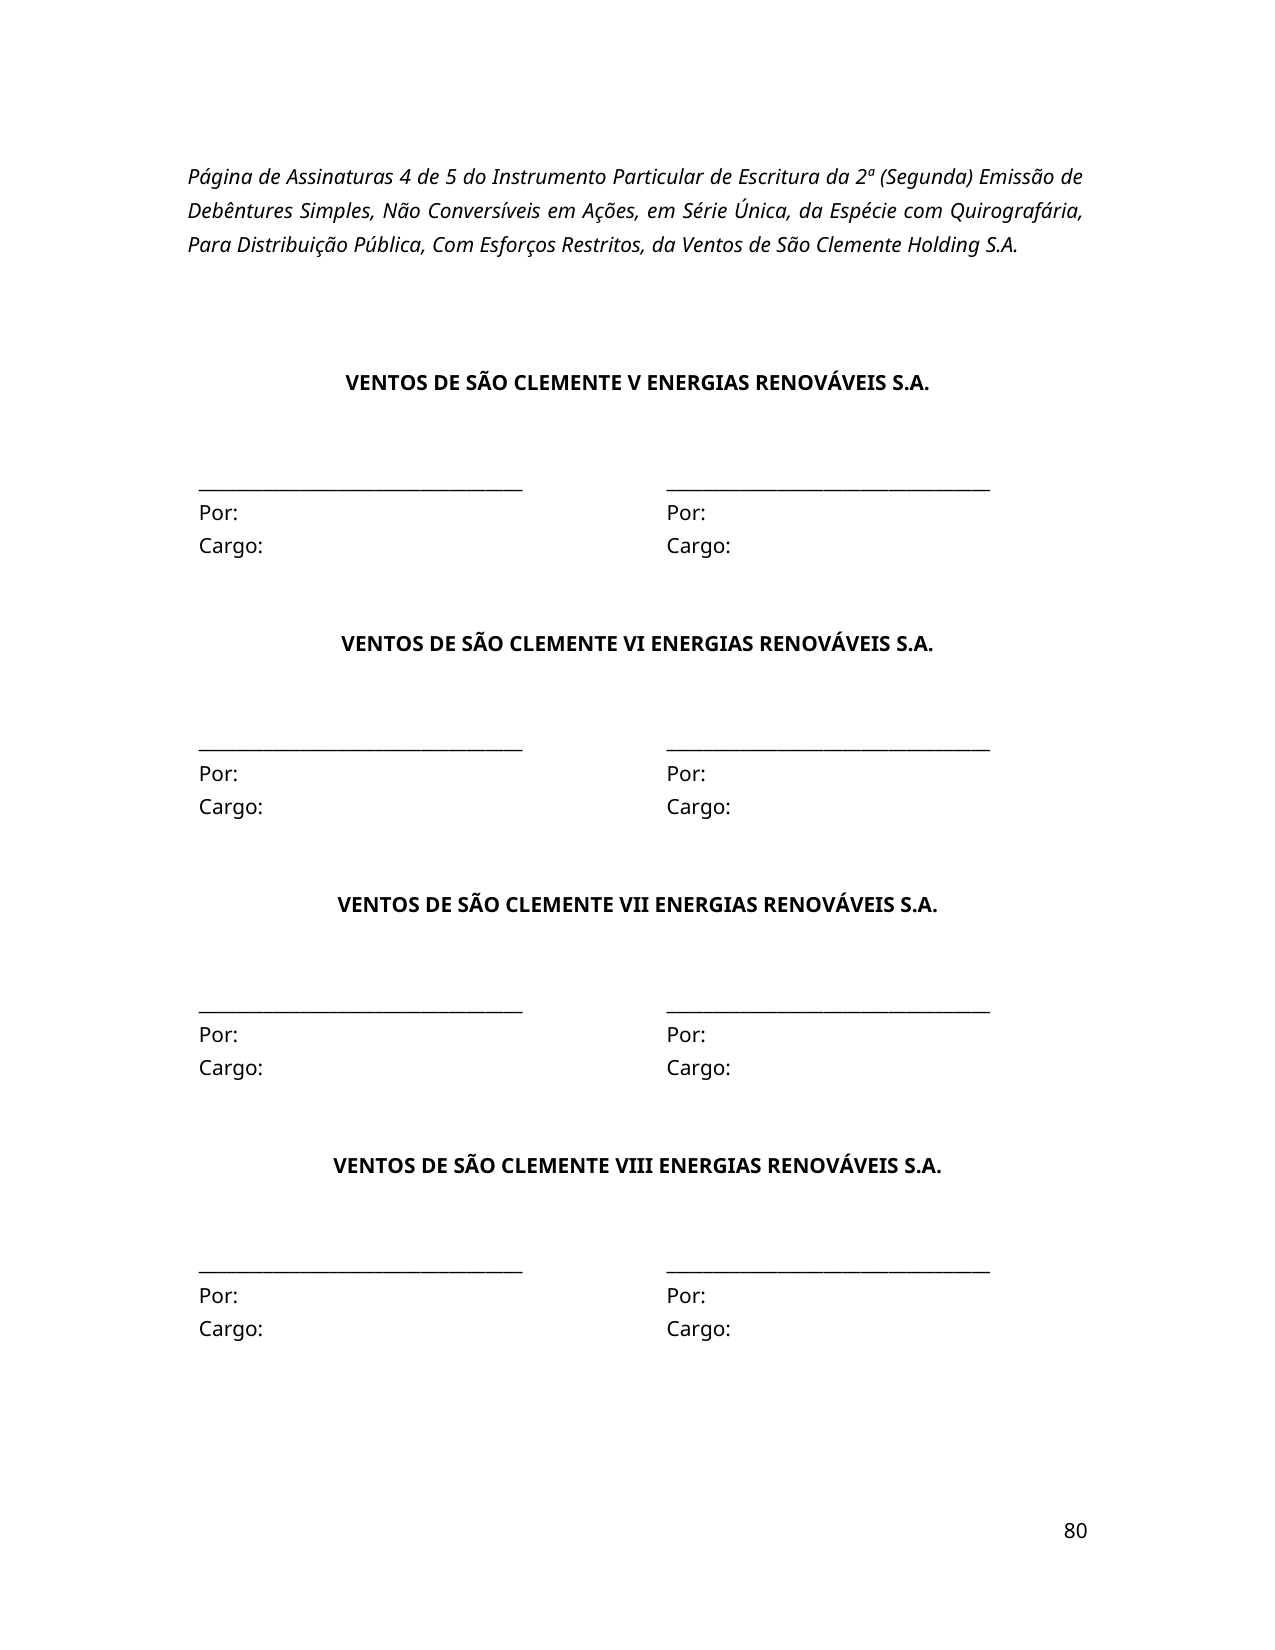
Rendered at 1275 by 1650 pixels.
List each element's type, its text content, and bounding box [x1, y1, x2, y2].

text VENTOS DE SÃO CLEMENTE VII ENERGIAS RENOVÁVEIS S.A. [187, 890, 1087, 918]
table_header ___________________________________ Por: Cargo: [188, 727, 655, 824]
table_header ___________________________________ Por: Cargo: [188, 466, 655, 564]
text VENTOS DE SÃO CLEMENTE VIII ENERGIAS RENOVÁVEIS S.A. [187, 1151, 1087, 1179]
table_header ___________________________________ Por: Cargo: [655, 466, 1123, 564]
table_header ___________________________________ Por: Cargo: [188, 1249, 655, 1346]
text VENTOS DE SÃO CLEMENTE V ENERGIAS RENOVÁVEIS S.A. [187, 368, 1087, 396]
table_header ___________________________________ Por: Cargo: [188, 988, 655, 1086]
table_header ___________________________________ Por: Cargo: [655, 988, 1123, 1086]
table_header ___________________________________ Por: Cargo: [655, 1249, 1123, 1346]
text VENTOS DE SÃO CLEMENTE VI ENERGIAS RENOVÁVEIS S.A. [187, 629, 1087, 657]
table_header ___________________________________ Por: Cargo: [655, 727, 1123, 824]
text Página de Assinaturas 4 de 5 do Instrumento Particular de Escritura da 2ª (Segunda) Emissão de Debêntures Simples, Não Conversíveis em Ações, em Série Única, da Espécie com Quirografária, Para Distribuição Pública, Com Esforços Restritos, da Ventos de São Clemente Holding S.A. [187, 162, 1087, 258]
